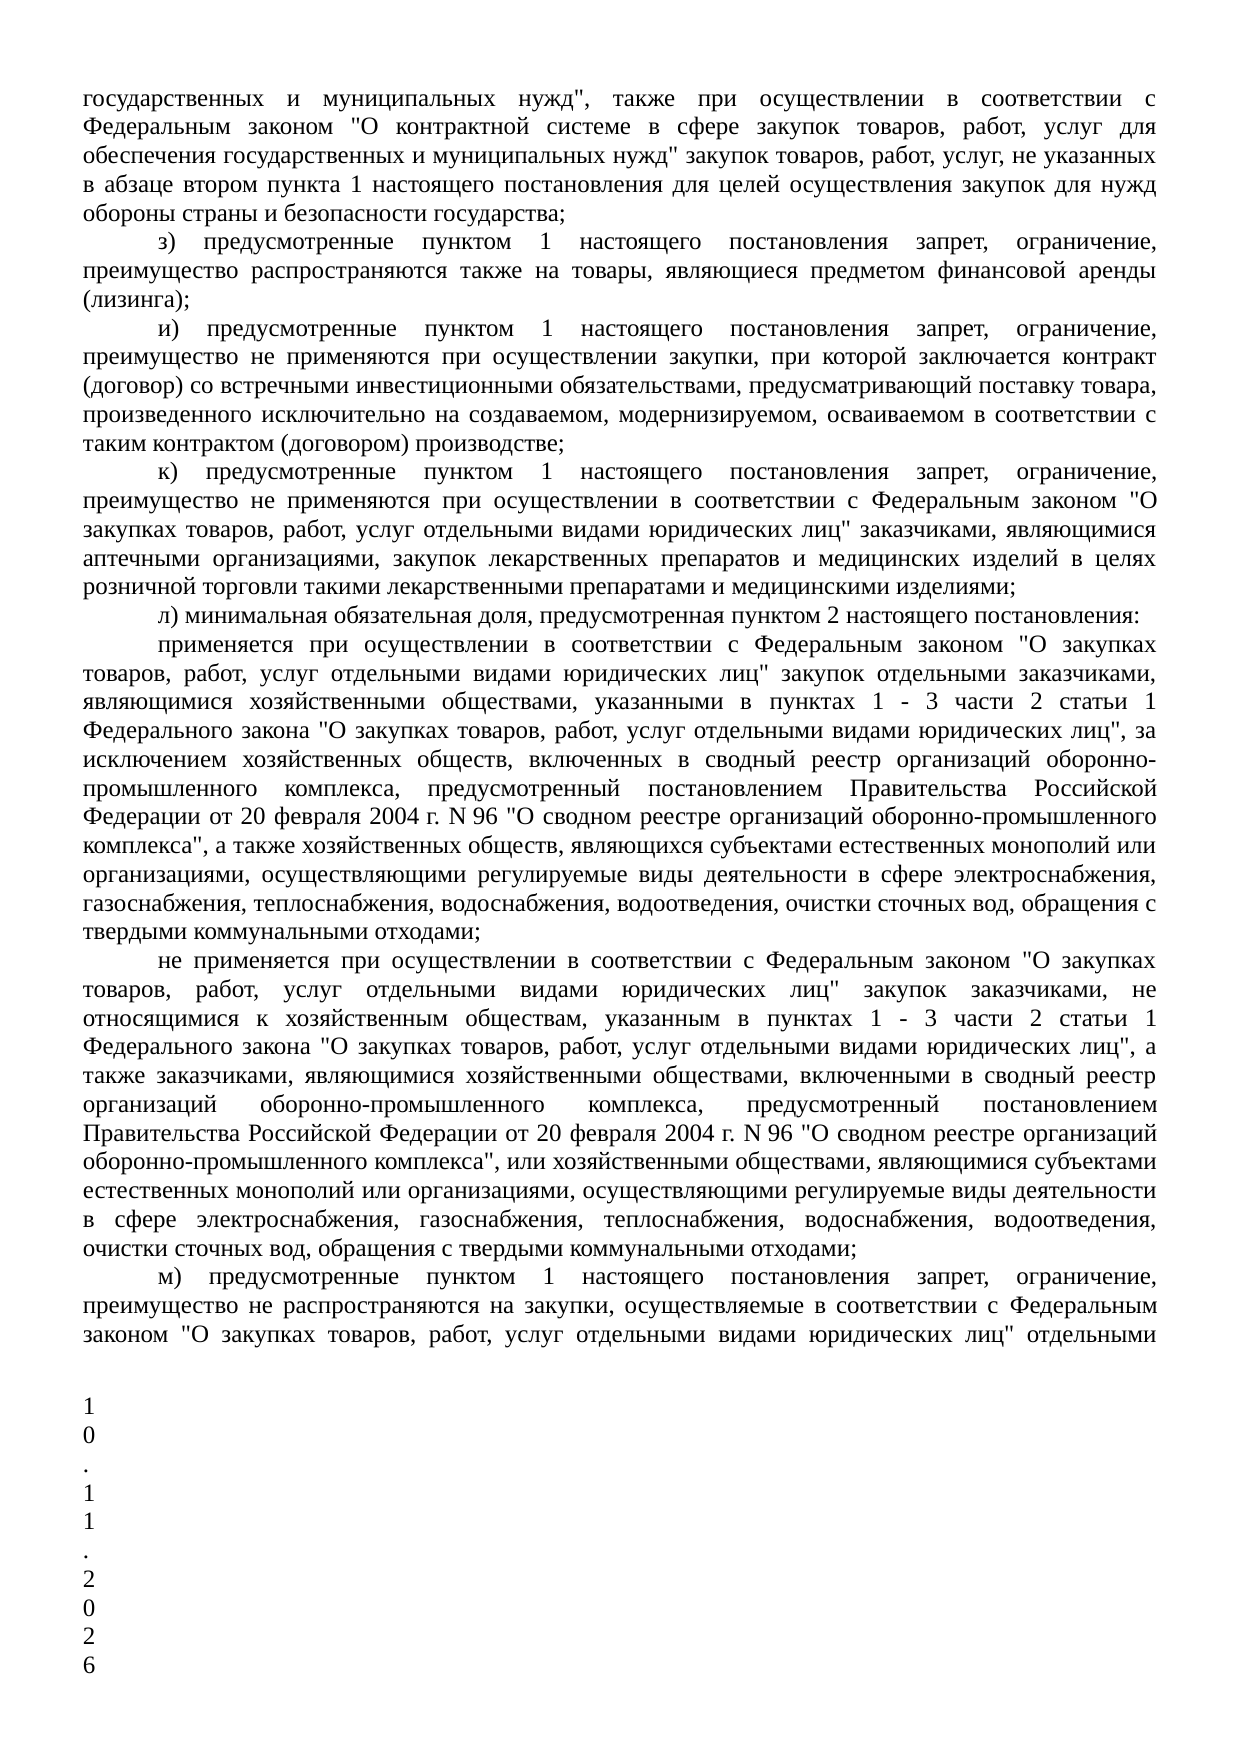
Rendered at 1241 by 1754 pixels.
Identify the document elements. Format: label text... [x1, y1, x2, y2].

text к) предусмотренные пунктом 1 настоящего постановления запрет, ограничение, преимущество не применяются при осуществлении в соответствии с Федеральным законом "О закупках товаров, работ, услуг отдельными видами юридических лиц" заказчиками, являющимися аптечными организациями, закупок лекарственных препаратов и медицинских изделий в целях розничной торговли такими лекарственными препаратами и медицинскими изделиями; [83, 456, 1157, 600]
text применяется при осуществлении в соответствии с Федеральным законом "О закупках товаров, работ, услуг отдельными видами юридических лиц" закупок отдельными заказчиками, являющимися хозяйственными обществами, указанными в пунктах 1 - 3 части 2 статьи 1 Федерального закона "О закупках товаров, работ, услуг отдельными видами юридических лиц", за исключением хозяйственных обществ, включенных в сводный реестр организаций оборонно-промышленного комплекса, предусмотренный постановлением Правительства Российской Федерации от 20 февраля 2004 г. N 96 "О сводном реестре организаций оборонно-промышленного комплекса", а также хозяйственных обществ, являющихся субъектами естественных монополий или организациями, осуществляющими регулируемые виды деятельности в сфере электроснабжения, газоснабжения, теплоснабжения, водоснабжения, водоотведения, очистки сточных вод, обращения с твердыми коммунальными отходами; [83, 629, 1157, 945]
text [83, 1261, 1157, 1348]
text и) предусмотренные пунктом 1 настоящего постановления запрет, ограничение, преимущество не применяются при осуществлении закупки, при которой заключается контракт (договор) со встречными инвестиционными обязательствами, предусматривающий поставку товара, произведенного исключительно на создаваемом, модернизируемом, осваиваемом в соответствии с таким контрактом (договором) производстве; [83, 313, 1157, 456]
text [83, 83, 1157, 226]
text з) предусмотренные пунктом 1 настоящего постановления запрет, ограничение, преимущество распространяются также на товары, являющиеся предметом финансовой аренды (лизинга); [83, 226, 1157, 313]
text л) минимальная обязательная доля, предусмотренная пунктом 2 настоящего постановления: [83, 600, 1157, 629]
text не применяется при осуществлении в соответствии с Федеральным законом "О закупках товаров, работ, услуг отдельными видами юридических лиц" закупок заказчиками, не относящимися к хозяйственным обществам, указанным в пунктах 1 - 3 части 2 статьи 1 Федерального закона "О закупках товаров, работ, услуг отдельными видами юридических лиц", а также заказчиками, являющимися хозяйственными обществами, включенными в сводный реестр организаций оборонно-промышленного комплекса, предусмотренный постановлением Правительства Российской Федерации от 20 февраля 2004 г. N 96 "О сводном реестре организаций оборонно-промышленного комплекса", или хозяйственными обществами, являющимися субъектами естественных монополий или организациями, осуществляющими регулируемые виды деятельности в сфере электроснабжения, газоснабжения, теплоснабжения, водоснабжения, водоотведения, очистки сточных вод, обращения с твердыми коммунальными отходами; [83, 945, 1157, 1261]
